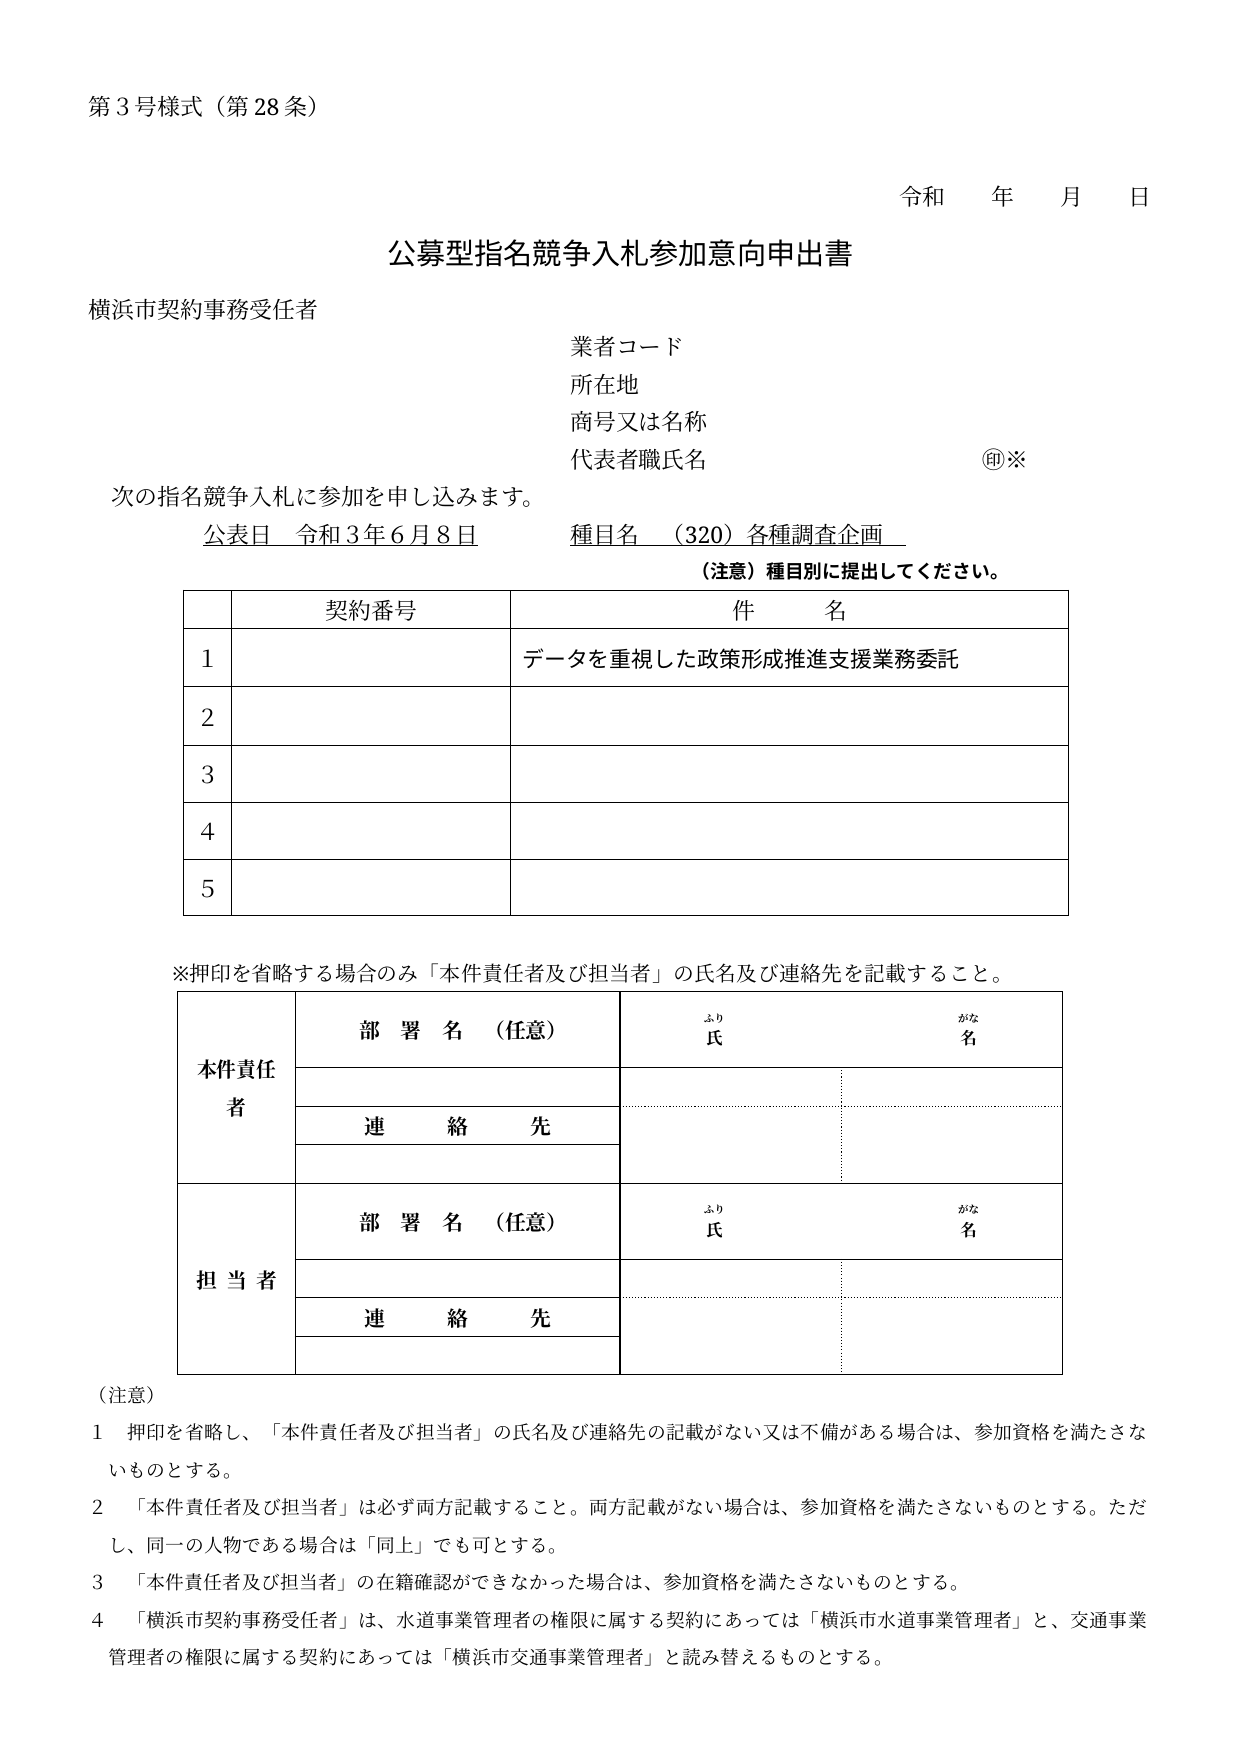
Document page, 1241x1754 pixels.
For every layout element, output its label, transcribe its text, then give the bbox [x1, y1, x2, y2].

table_cell [296, 1337, 619, 1374]
text 令和 年 月 日 [89, 177, 1152, 214]
table_cell [841, 1297, 1062, 1374]
table_cell [511, 746, 1068, 802]
table_cell [621, 1260, 841, 1297]
table_cell [232, 860, 510, 915]
table_cell [232, 746, 510, 802]
table_header 本件責任者 [178, 992, 295, 1183]
text ※押印を省略する場合のみ「本件責任者及び担当者」の氏名及び連絡先を記載すること。 [89, 953, 1152, 991]
text 公募型指名競争入札参加意向申出書 [89, 214, 1152, 289]
table_cell [511, 687, 1068, 745]
table_cell 連 絡 先 [296, 1107, 619, 1144]
text ３ 「本件責任者及び担当者」の在籍確認ができなかった場合は、参加資格を満たさないものとする。 [89, 1563, 1152, 1600]
text 商号又は名称 [89, 402, 1152, 439]
table_cell [841, 1106, 1062, 1183]
text 公表日 令和３年６月８日 種目名 （320）各種調査企画 [89, 514, 1152, 552]
text （注意）種目別に提出してください。 [89, 552, 1152, 589]
text 次の指名競争入札に参加を申し込みます。 [89, 477, 1152, 514]
table_cell [232, 687, 510, 745]
text 所在地 [89, 364, 1152, 402]
text ２ 「本件責任者及び担当者」は必ず両方記載すること。両方記載がない場合は、参加資格を満たさないものとする。ただし、同一の人物である場合は「同上」でも可とする。 [89, 1488, 1152, 1563]
table_cell [232, 803, 510, 858]
table_cell ４ [184, 803, 231, 858]
table_cell ２ [184, 687, 231, 745]
table_cell [296, 1260, 619, 1297]
table_cell [621, 1184, 1062, 1259]
table_cell [621, 1068, 841, 1106]
table_cell [841, 1068, 1062, 1106]
table_header 契約番号 [232, 591, 510, 628]
table_cell １ [184, 629, 231, 686]
table_cell [232, 629, 510, 686]
table_cell [296, 1145, 619, 1183]
text 業者コード [89, 327, 1152, 364]
text 横浜市契約事務受任者 [89, 289, 1152, 327]
table_header 部 署 名 （任意） [296, 992, 619, 1067]
table_cell [621, 1106, 841, 1183]
table_header [184, 591, 231, 628]
text （注意） [89, 1375, 1152, 1413]
table_cell [296, 1068, 619, 1106]
table_cell ３ [184, 746, 231, 802]
table_cell データを重視した政策形成推進支援業務委託 [511, 629, 1068, 686]
table_cell [511, 803, 1068, 858]
text 代表者職氏名 ㊞※ [89, 439, 1152, 477]
text １ 押印を省略し、「本件責任者及び担当者」の氏名及び連絡先の記載がない又は不備がある場合は、参加資格を満たさないものとする。 [89, 1413, 1152, 1488]
table_cell 連 絡 先 [296, 1298, 619, 1336]
table_cell [841, 1260, 1062, 1297]
table_header 件 名 [511, 591, 1068, 628]
table_cell 担当者 [178, 1184, 295, 1374]
table_cell ５ [184, 860, 231, 915]
table_cell [621, 1297, 841, 1374]
table_cell [511, 860, 1068, 915]
table_cell 部 署 名 （任意） [296, 1184, 619, 1259]
text ４ 「横浜市契約事務受任者」は、水道事業管理者の権限に属する契約にあっては「横浜市水道事業管理者」と、交通事業管理者の権限に属する契約にあっては「横浜市交通事業管理者」と読み替えるものとする。 [89, 1600, 1152, 1675]
table_header [621, 992, 1062, 1067]
